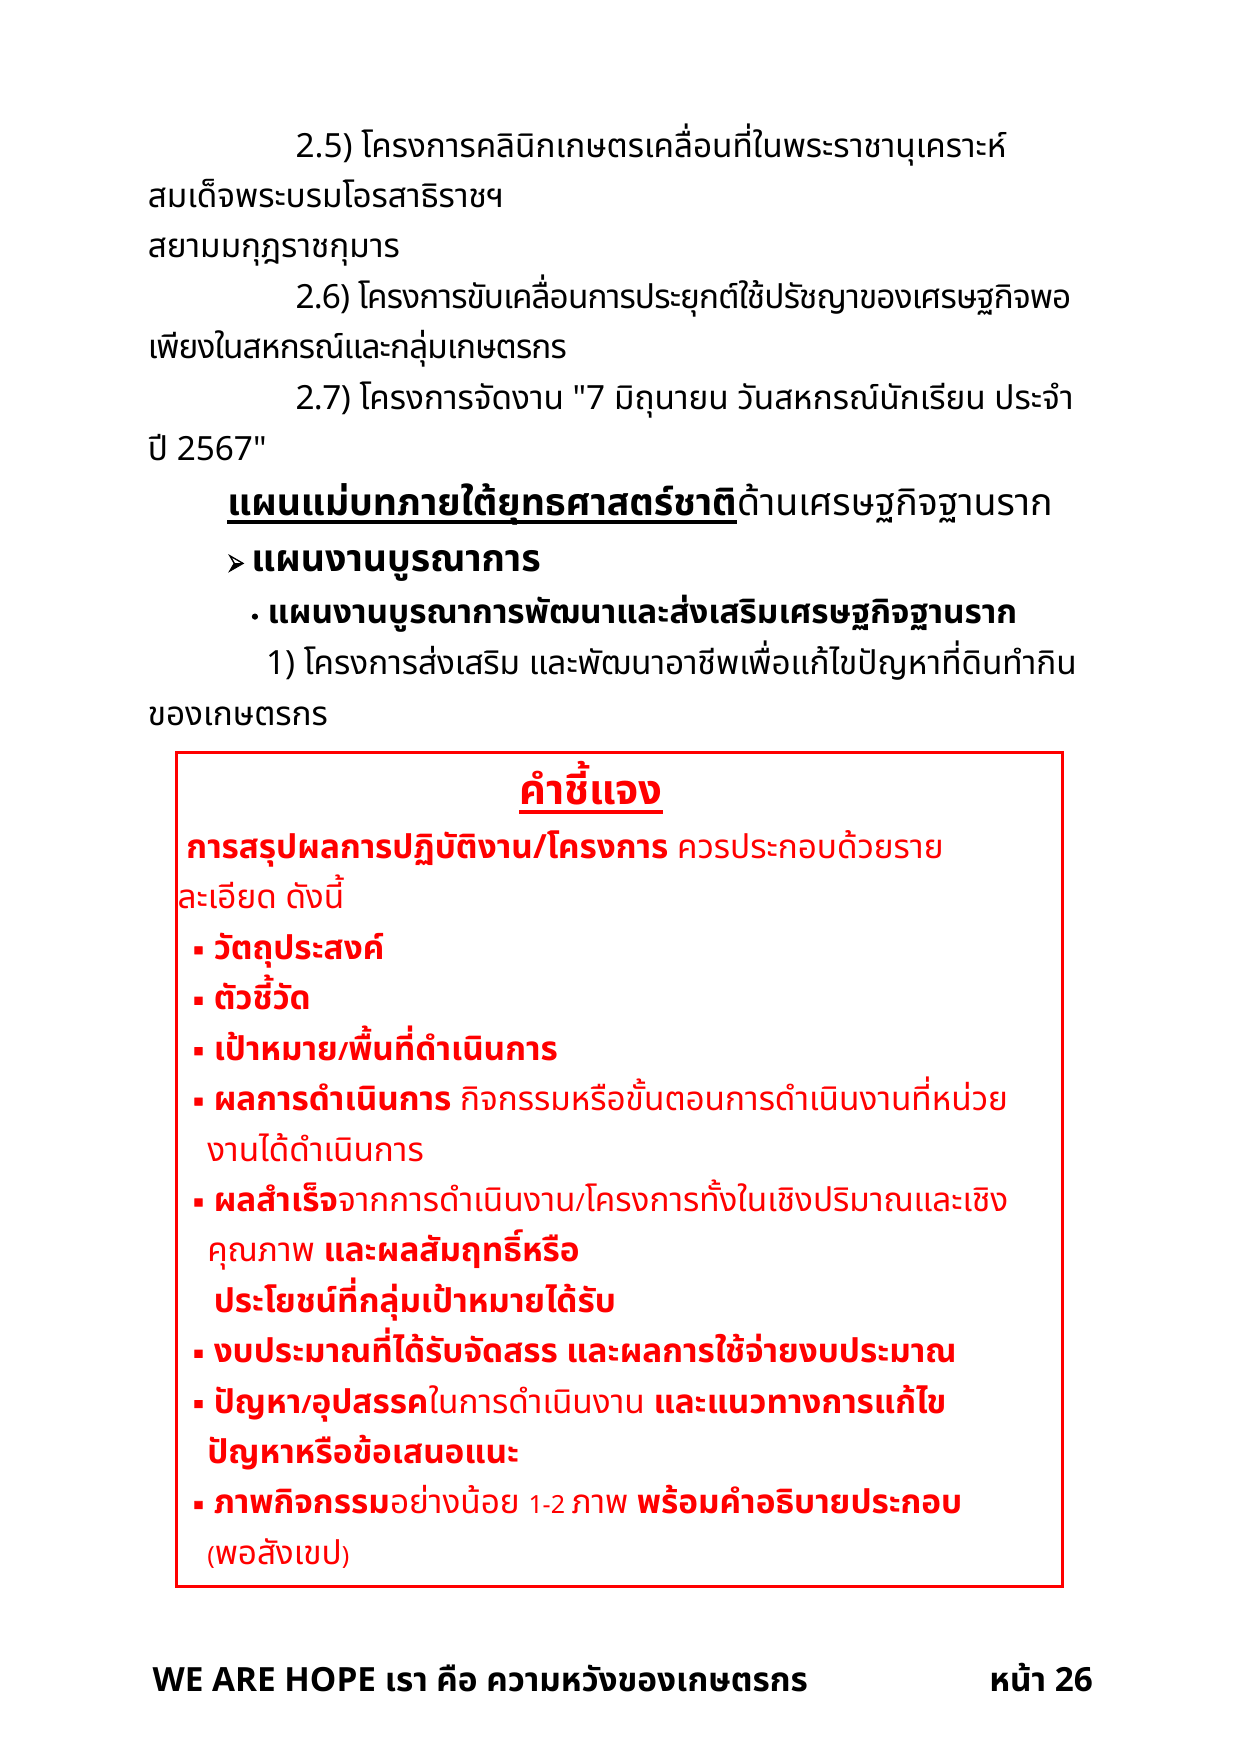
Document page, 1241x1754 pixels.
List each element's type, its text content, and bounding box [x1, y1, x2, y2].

text แผนงานบูรณาการ [148, 532, 1092, 588]
text 2.5) โครงการคลินิกเกษตรเคลื่อนที่ในพระราชานุเคราะห์ สมเด็จพระบรมโอรสาธิราชฯ สยามมกุฎราชกุมาร [148, 121, 1092, 273]
text 1) โครงการส่งเสริม และพัฒนาอาชีพเพื่อแก้ไขปัญหาที่ดินทำกินของเกษตรกร [148, 639, 1092, 740]
text 2.7) โครงการจัดงาน "7 มิถุนายน วันสหกรณ์นักเรียน ประจำปี 2567" [148, 374, 1092, 475]
text 2.6) โครงการขับเคลื่อนการประยุกต์ใช้ปรัชญาของเศรษฐกิจพอเพียงในสหกรณ์และกลุ่มเกษตรกร [148, 273, 1092, 374]
text แผนแม่บทภายใต้ยุทธศาสตร์ชาติด้านเศรษฐกิจฐานราก [148, 475, 1092, 532]
text แผนงานบูรณาการพัฒนาและส่งเสริมเศรษฐกิจฐานราก [148, 588, 1092, 639]
